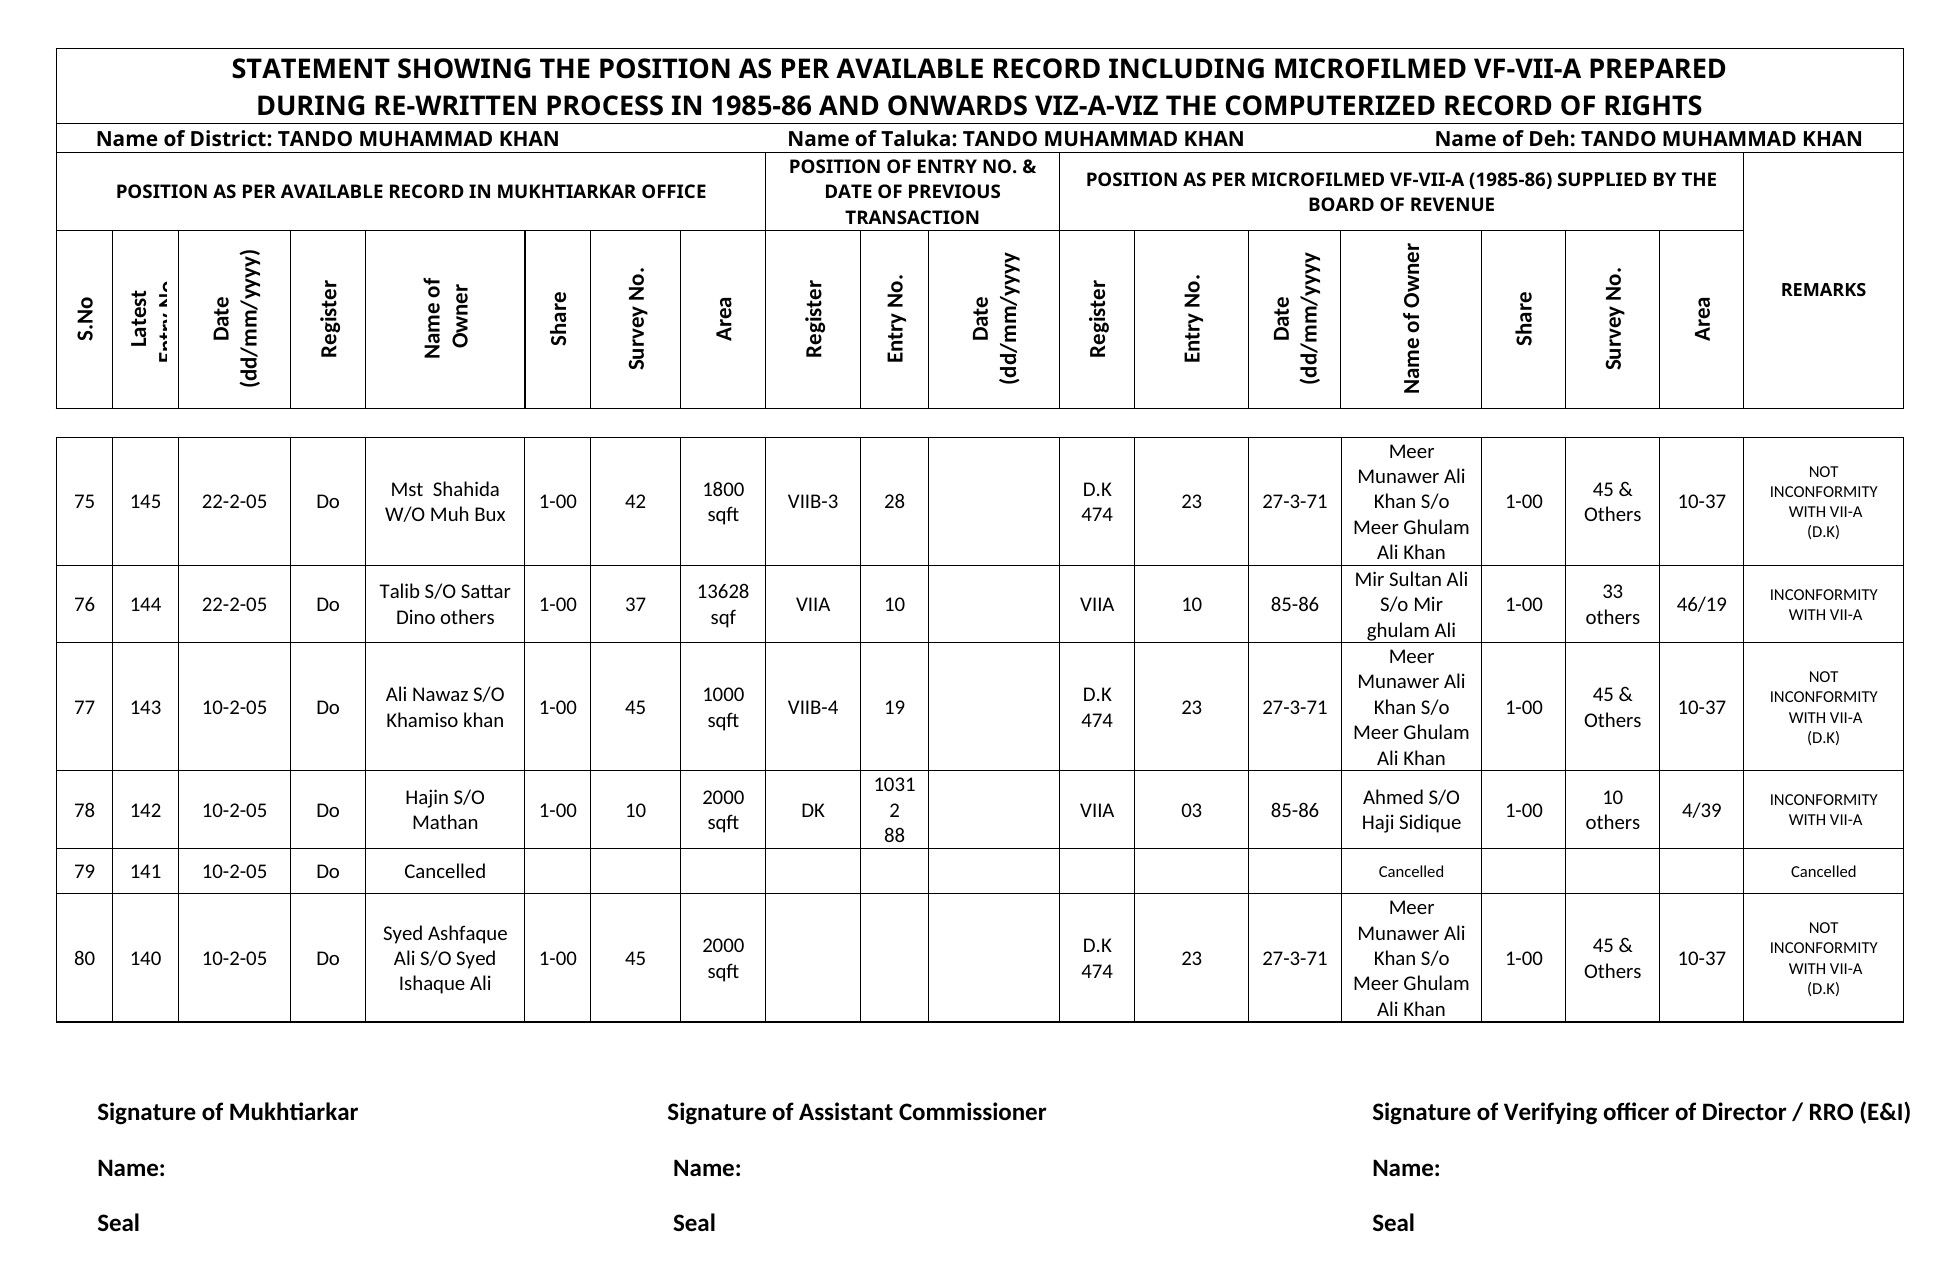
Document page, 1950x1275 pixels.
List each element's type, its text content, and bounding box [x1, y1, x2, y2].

table_cell Do [291, 643, 365, 770]
table_cell 80 [57, 894, 112, 1021]
table_cell 28 [861, 438, 928, 565]
table_cell 1-00 [525, 438, 590, 565]
table_cell Meer Munawer Ali Khan S/o Meer Ghulam Ali Khan [1342, 894, 1481, 1021]
table_cell 10312 88 [861, 771, 928, 848]
table_cell 10-2-05 [179, 771, 290, 848]
table_cell 4/39 [1660, 771, 1743, 848]
table_cell 10-2-05 [179, 894, 290, 1021]
table_cell [681, 849, 765, 893]
table_cell VIIA [766, 566, 860, 642]
table_cell Talib S/O Sattar Dino others [366, 566, 524, 642]
table_cell Cancelled [1744, 849, 1903, 893]
table_cell Ali Nawaz S/O Khamiso khan [366, 643, 524, 770]
table_cell 78 [57, 771, 112, 848]
table_cell 75 [57, 438, 112, 565]
table_cell 10-37 [1660, 643, 1743, 770]
table_cell [766, 894, 860, 1021]
table_cell 22-2-05 [179, 566, 290, 642]
table_cell 141 [113, 849, 178, 893]
table_cell [1249, 849, 1341, 893]
table_cell NOT INCONFORMITY WITH VII-A (D.K) [1744, 643, 1903, 770]
table_cell Ahmed S/O Haji Sidique [1342, 771, 1481, 848]
table_cell 23 [1135, 894, 1248, 1021]
table_cell [929, 771, 1059, 848]
table_cell 13628 sqf [681, 566, 765, 642]
table_cell 10 [1135, 566, 1248, 642]
table_cell Cancelled [1342, 849, 1481, 893]
table_cell 1-00 [525, 894, 590, 1021]
table_cell 77 [57, 643, 112, 770]
table_cell [1135, 849, 1248, 893]
table_cell D.K 474 [1060, 894, 1134, 1021]
table_cell 45 & Others [1566, 438, 1659, 565]
table_cell DK [766, 771, 860, 848]
table_cell 1000 sqft [681, 643, 765, 770]
table_cell 1-00 [1482, 566, 1565, 642]
table_cell Do [291, 438, 365, 565]
table_cell Hajin S/O Mathan [366, 771, 524, 848]
table_cell Syed Ashfaque Ali S/O Syed Ishaque Ali [366, 894, 524, 1021]
table_cell INCONFORMITY WITH VII-A [1744, 771, 1903, 848]
table_cell Cancelled [366, 849, 524, 893]
table_cell [861, 849, 928, 893]
table_cell 1-00 [1482, 438, 1565, 565]
table_cell 140 [113, 894, 178, 1021]
table_cell [929, 849, 1059, 893]
table_cell 143 [113, 643, 178, 770]
table_cell VIIB-3 [766, 438, 860, 565]
table_cell 23 [1135, 438, 1248, 565]
table_cell [766, 849, 860, 893]
table_cell 45 & Others [1566, 643, 1659, 770]
table_cell 2000 sqft [681, 894, 765, 1021]
table_cell D.K 474 [1060, 438, 1134, 565]
table_cell 45 [591, 643, 680, 770]
table_cell [861, 894, 928, 1021]
table_cell [929, 894, 1059, 1021]
table_cell 1-00 [1482, 771, 1565, 848]
table_cell [591, 849, 680, 893]
table_cell 1-00 [525, 566, 590, 642]
table_cell 23 [1135, 643, 1248, 770]
table_cell [929, 438, 1059, 565]
table_cell 144 [113, 566, 178, 642]
table_cell 10 [591, 771, 680, 848]
table_cell 10 others [1566, 771, 1659, 848]
table_cell 142 [113, 771, 178, 848]
table_cell 10-2-05 [179, 849, 290, 893]
table_cell 145 [113, 438, 178, 565]
table_cell 1-00 [1482, 643, 1565, 770]
table_cell 22-2-05 [179, 438, 290, 565]
table_cell 85-86 [1249, 566, 1341, 642]
table_cell [929, 566, 1059, 642]
table_cell 27-3-71 [1249, 438, 1341, 565]
table_cell Meer Munawer Ali Khan S/o Meer Ghulam Ali Khan [1342, 643, 1481, 770]
table_cell Mir Sultan Ali S/o Mir ghulam Ali [1342, 566, 1481, 642]
table_cell [929, 643, 1059, 770]
table_cell [1060, 849, 1134, 893]
table_cell [1660, 849, 1743, 893]
table_cell 37 [591, 566, 680, 642]
table_cell 2000 sqft [681, 771, 765, 848]
table_cell VIIA [1060, 566, 1134, 642]
table_cell 27-3-71 [1249, 643, 1341, 770]
table_cell 10-37 [1660, 894, 1743, 1021]
table_cell 45 & Others [1566, 894, 1659, 1021]
table_cell NOT INCONFORMITY WITH VII-A (D.K) [1744, 438, 1903, 565]
table_cell 19 [861, 643, 928, 770]
table_cell [1482, 849, 1565, 893]
table_cell [525, 849, 590, 893]
table_cell Do [291, 771, 365, 848]
table_cell 1800 sqft [681, 438, 765, 565]
table_cell 10 [861, 566, 928, 642]
table_cell 1-00 [1482, 894, 1565, 1021]
table_cell 10-37 [1660, 438, 1743, 565]
table_cell 1-00 [525, 643, 590, 770]
table_cell 42 [591, 438, 680, 565]
table_cell 76 [57, 566, 112, 642]
table_cell 27-3-71 [1249, 894, 1341, 1021]
table_cell INCONFORMITY WITH VII-A [1744, 566, 1903, 642]
table_cell D.K 474 [1060, 643, 1134, 770]
table_cell Do [291, 894, 365, 1021]
table_cell 79 [57, 849, 112, 893]
table_cell Mst Shahida W/O Muh Bux [366, 438, 524, 565]
table_cell Meer Munawer Ali Khan S/o Meer Ghulam Ali Khan [1342, 438, 1481, 565]
table_cell Do [291, 566, 365, 642]
table_cell Do [291, 849, 365, 893]
table_cell 46/19 [1660, 566, 1743, 642]
table_cell 85-86 [1249, 771, 1341, 848]
table_cell 45 [591, 894, 680, 1021]
table_cell 33 others [1566, 566, 1659, 642]
table_cell VIIA [1060, 771, 1134, 848]
table_cell [1566, 849, 1659, 893]
table_cell 03 [1135, 771, 1248, 848]
table_cell 10-2-05 [179, 643, 290, 770]
table_cell 1-00 [525, 771, 590, 848]
table_cell NOT INCONFORMITY WITH VII-A (D.K) [1744, 894, 1903, 1021]
table_cell VIIB-4 [766, 643, 860, 770]
